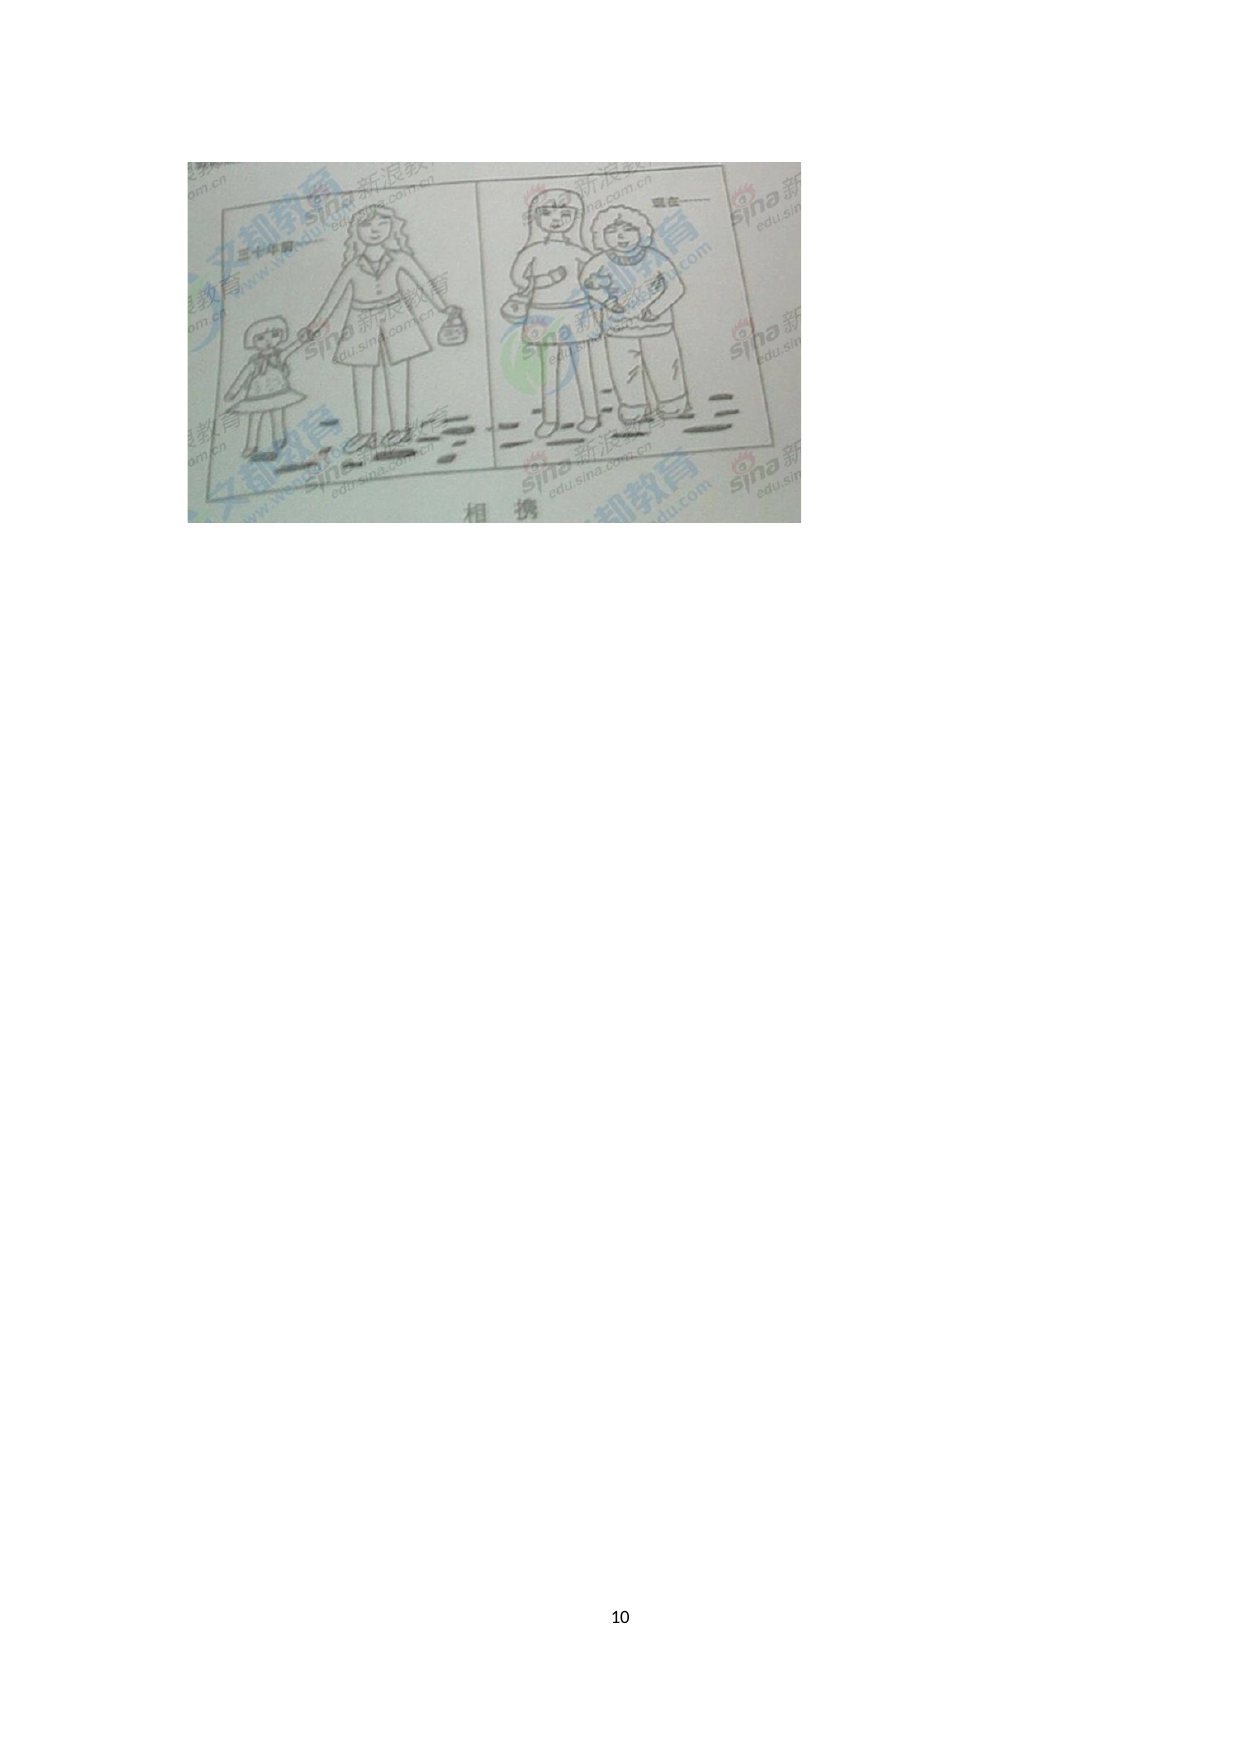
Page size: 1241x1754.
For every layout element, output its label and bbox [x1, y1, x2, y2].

picture [187, 162, 802, 523]
